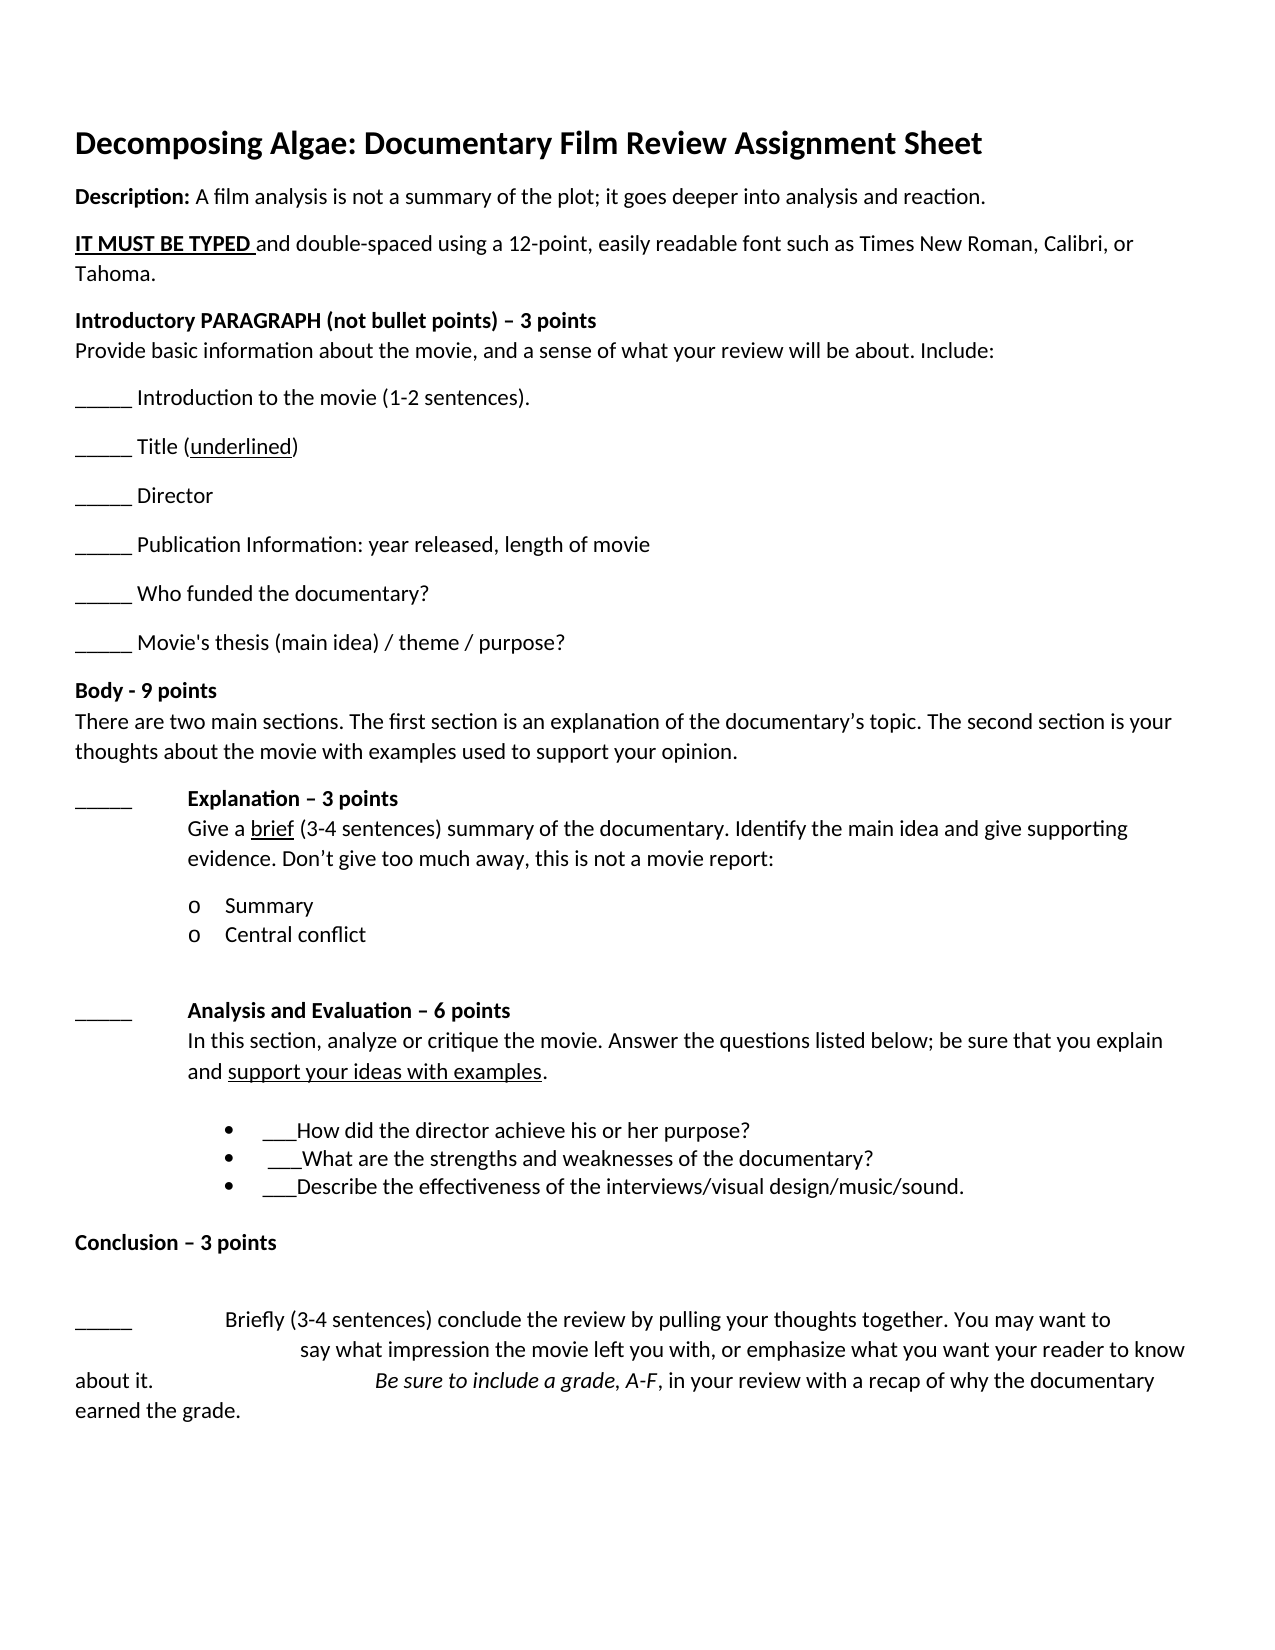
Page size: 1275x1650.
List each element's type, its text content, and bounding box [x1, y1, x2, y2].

text Description: A film analysis is not a summary of the plot; it goes deeper into analysis and reaction. [75, 182, 1200, 211]
text IT MUST BE TYPED and double-spaced using a 12-point, easily readable font such as Times New Roman, Calibri, or Tahoma. [75, 229, 1200, 288]
list Central conflict [187, 920, 1200, 949]
text _____ Director [75, 481, 1200, 509]
text _____ Analysis and Evaluation – 6 points In this section, analyze or critique the movie. Answer the questions listed below; be sure that you explain and support your ideas with examples. [75, 996, 1200, 1085]
text _____ Who funded the documentary? [75, 579, 1200, 607]
text Body - 9 points There are two main sections. The first section is an explanation of the documentary’s topic. The second section is your thoughts about the movie with examples used to support your opinion. [75, 677, 1200, 765]
list Summary [187, 891, 1200, 920]
text _____ Explanation – 3 points Give a brief (3-4 sentences) summary of the documentary. Identify the main idea and give supporting evidence. Don’t give too much away, this is not a movie report: [75, 784, 1200, 872]
text Decomposing Algae: Documentary Film Review Assignment Sheet [75, 122, 1200, 163]
list ___Describe the effectiveness of the interviews/visual design/music/sound. [225, 1172, 1200, 1200]
text _____ Title (underlined) [75, 432, 1200, 460]
list ___What are the strengths and weaknesses of the documentary? [225, 1144, 1200, 1172]
text _____ Movie's thesis (main idea) / theme / purpose? [75, 628, 1200, 656]
text _____ Introduction to the movie (1-2 sentences). [75, 383, 1200, 412]
text Conclusion – 3 points [75, 1228, 1200, 1256]
text _____ Publication Information: year released, length of movie [75, 530, 1200, 558]
text _____ Briefly (3-4 sentences) conclude the review by pulling your thoughts together. You may want to say what impression the movie left you with, or emphasize what you want your reader to know about it. Be sure to include a grade, A-F, in your review with a recap of why the documentary earned the grade. [75, 1275, 1200, 1424]
list ___How did the director achieve his or her purpose? [225, 1116, 1200, 1144]
text Introductory PARAGRAPH (not bullet points) – 3 points Provide basic information about the movie, and a sense of what your review will be about. Include: [75, 306, 1200, 365]
